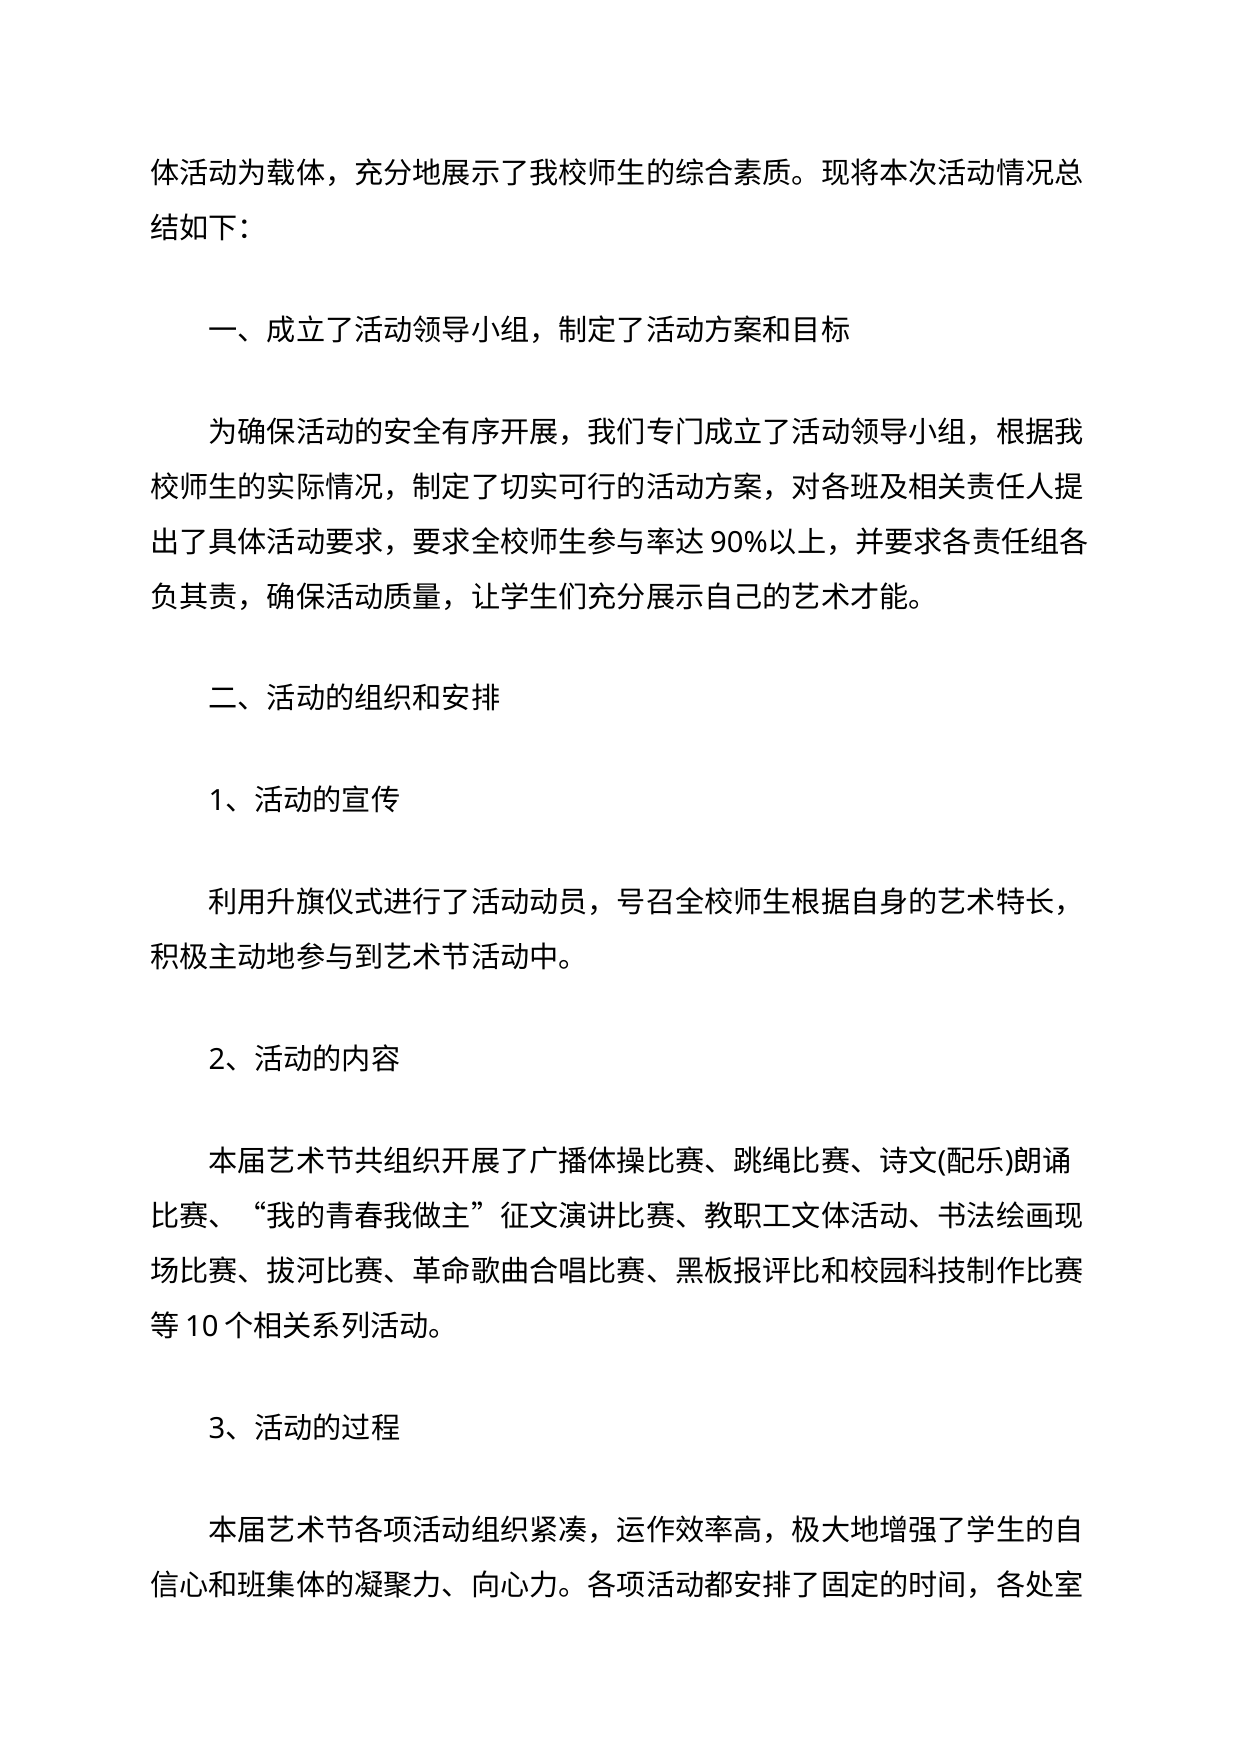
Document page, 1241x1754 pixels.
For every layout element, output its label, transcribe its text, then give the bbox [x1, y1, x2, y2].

text 2、活动的内容 [150, 1035, 1090, 1078]
text 3、活动的过程 [150, 1404, 1090, 1447]
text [150, 1506, 1090, 1603]
text 本届艺术节共组织开展了广播体操比赛、跳绳比赛、诗文(配乐)朗诵比赛、“我的青春我做主”征文演讲比赛、教职工文体活动、书法绘画现场比赛、拔河比赛、革命歌曲合唱比赛、黑板报评比和校园科技制作比赛等10个相关系列活动。 [150, 1137, 1090, 1344]
text 为确保活动的安全有序开展，我们专门成立了活动领导小组，根据我校师生的实际情况，制定了切实可行的活动方案，对各班及相关责任人提出了具体活动要求，要求全校师生参与率达90%以上，并要求各责任组各负其责，确保活动质量，让学生们充分展示自己的艺术才能。 [150, 408, 1090, 616]
text 二、活动的组织和安排 [150, 675, 1090, 717]
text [150, 150, 1090, 247]
text 1、活动的宣传 [150, 777, 1090, 819]
text 利用升旗仪式进行了活动动员，号召全校师生根据自身的艺术特长，积极主动地参与到艺术节活动中。 [150, 879, 1090, 976]
text 一、成立了活动领导小组，制定了活动方案和目标 [150, 307, 1090, 349]
